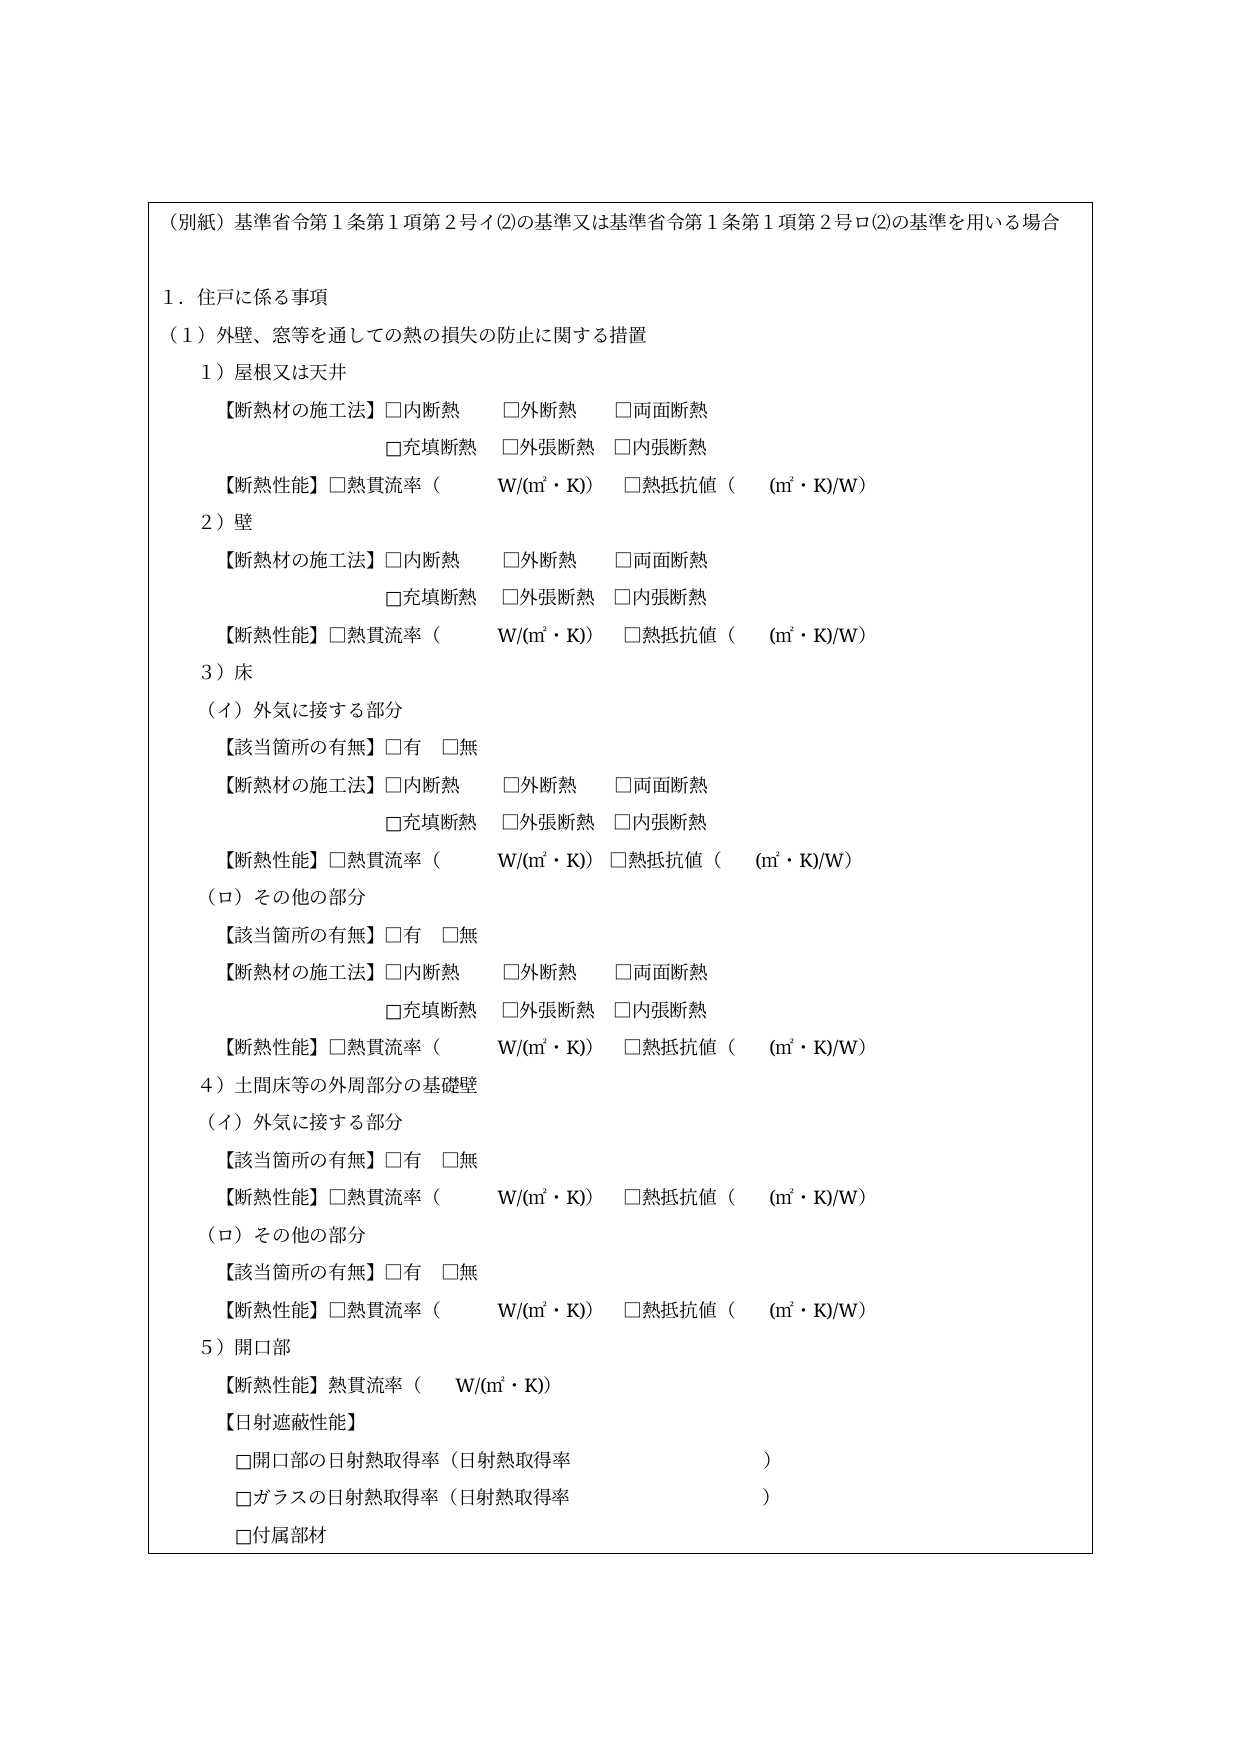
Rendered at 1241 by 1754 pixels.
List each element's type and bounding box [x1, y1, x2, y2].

table_header [149, 203, 1092, 1553]
